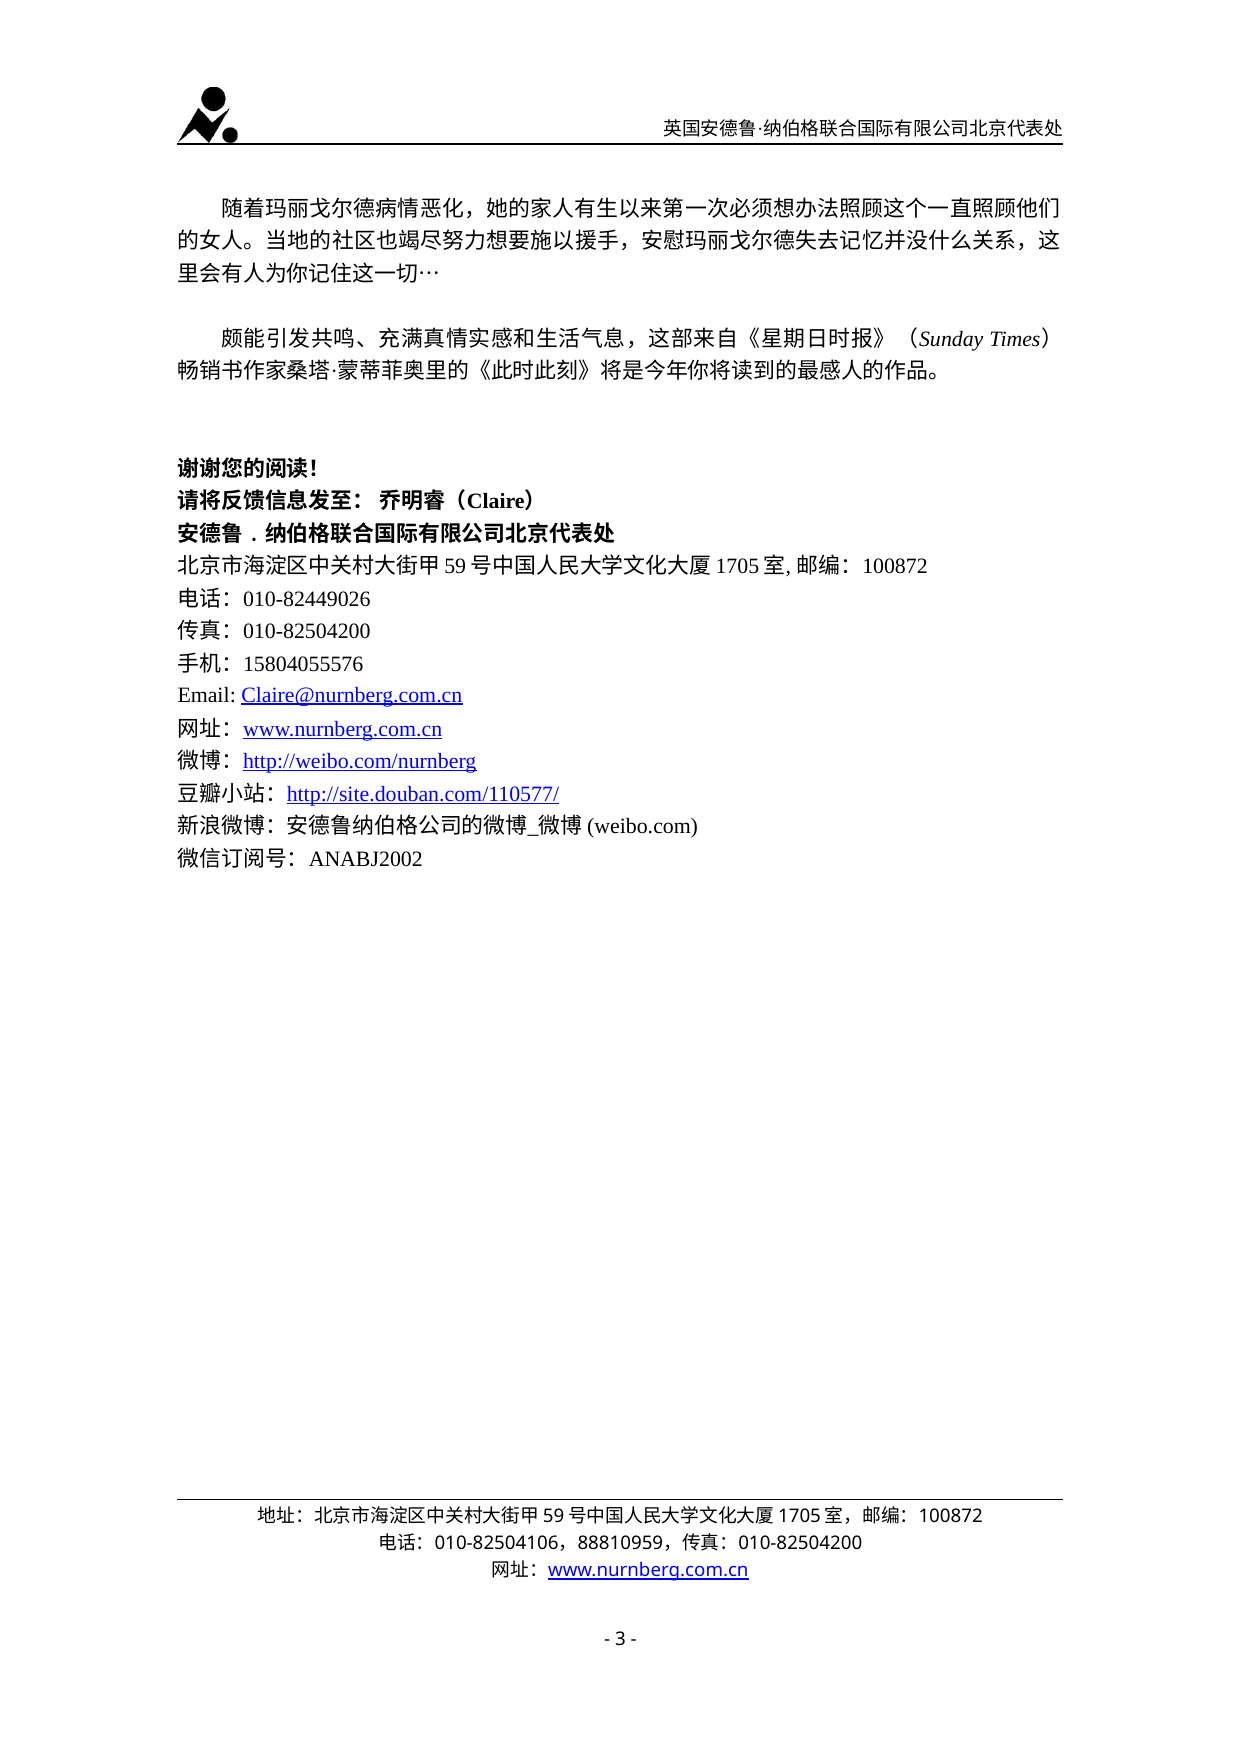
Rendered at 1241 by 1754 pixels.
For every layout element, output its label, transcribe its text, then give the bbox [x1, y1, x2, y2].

text 微信订阅号：ANABJ2002 [177, 840, 1063, 873]
text Email: Claire@nurnberg.com.cn [177, 678, 1063, 710]
text 请将反馈信息发至： 乔明睿（Claire） [177, 483, 1063, 515]
picture [177, 87, 238, 143]
text 随着玛丽戈尔德病情恶化，她的家人有生以来第一次必须想办法照顾这个一直照顾他们的女人。当地的社区也竭尽努力想要施以援手，安慰玛丽戈尔德失去记忆并没什么关系，这里会有人为你记住这一切… [177, 190, 1063, 288]
text 新浪微博：安德鲁纳伯格公司的微博_微博 (weibo.com) [177, 808, 1063, 840]
text 安德鲁﹒纳伯格联合国际有限公司北京代表处 北京市海淀区中关村大街甲59号中国人民大学文化大厦1705室, 邮编：100872 电话：010-82449026 [177, 515, 1063, 613]
text 豆瓣小站：http://site.douban.com/110577/ [177, 775, 1063, 808]
text 微博：http://weibo.com/nurnberg [177, 743, 1063, 775]
text 颇能引发共鸣、充满真情实感和生活气息，这部来自《星期日时报》（Sunday Times）畅销书作家桑塔·蒙蒂菲奥里的《此时此刻》将是今年你将读到的最感人的作品。 [177, 320, 1063, 385]
text 手机：15804055576 [177, 645, 1063, 678]
text 谢谢您的阅读！ [177, 450, 1063, 483]
text 传真：010-82504200 [177, 613, 1063, 645]
text 网址：www.nurnberg.com.cn [177, 710, 1063, 743]
